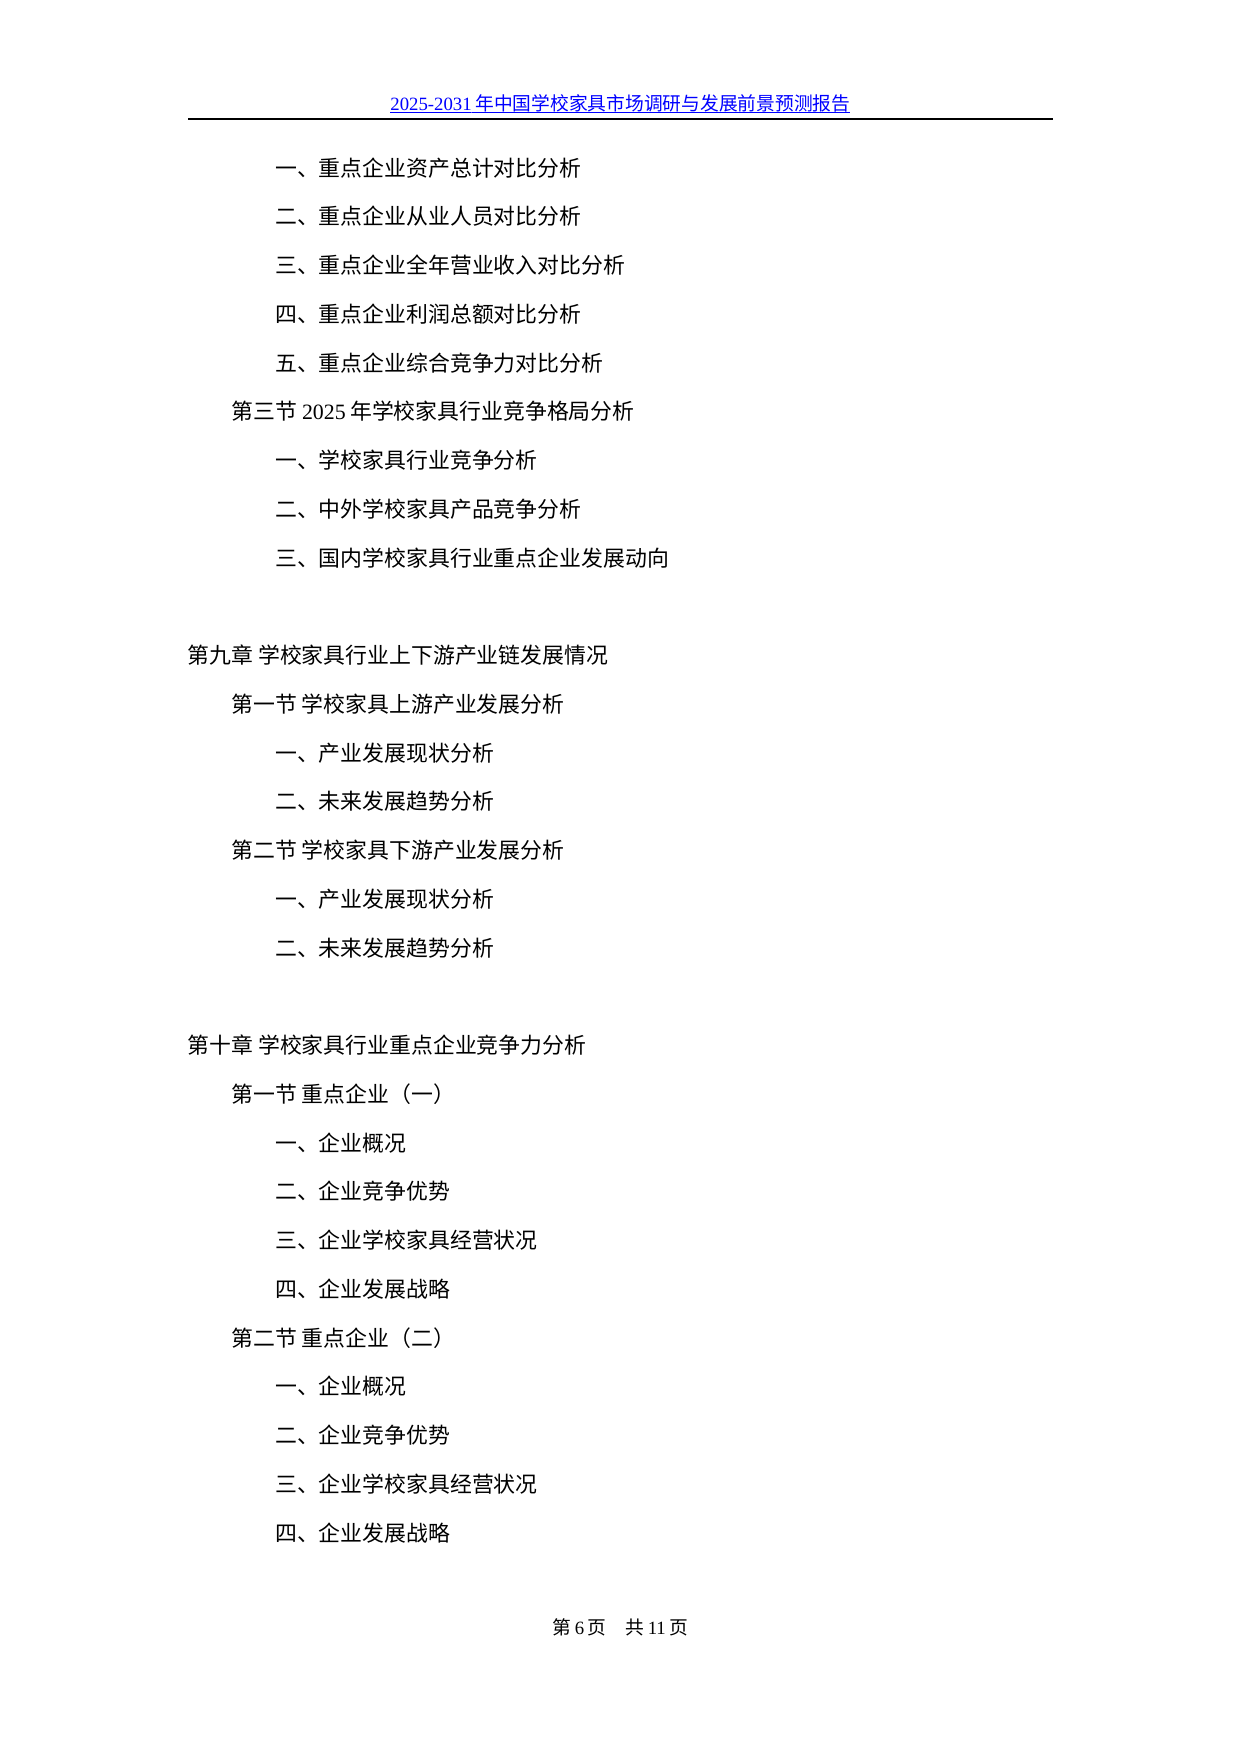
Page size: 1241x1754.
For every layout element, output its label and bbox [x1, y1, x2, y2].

text [187, 150, 1053, 1548]
